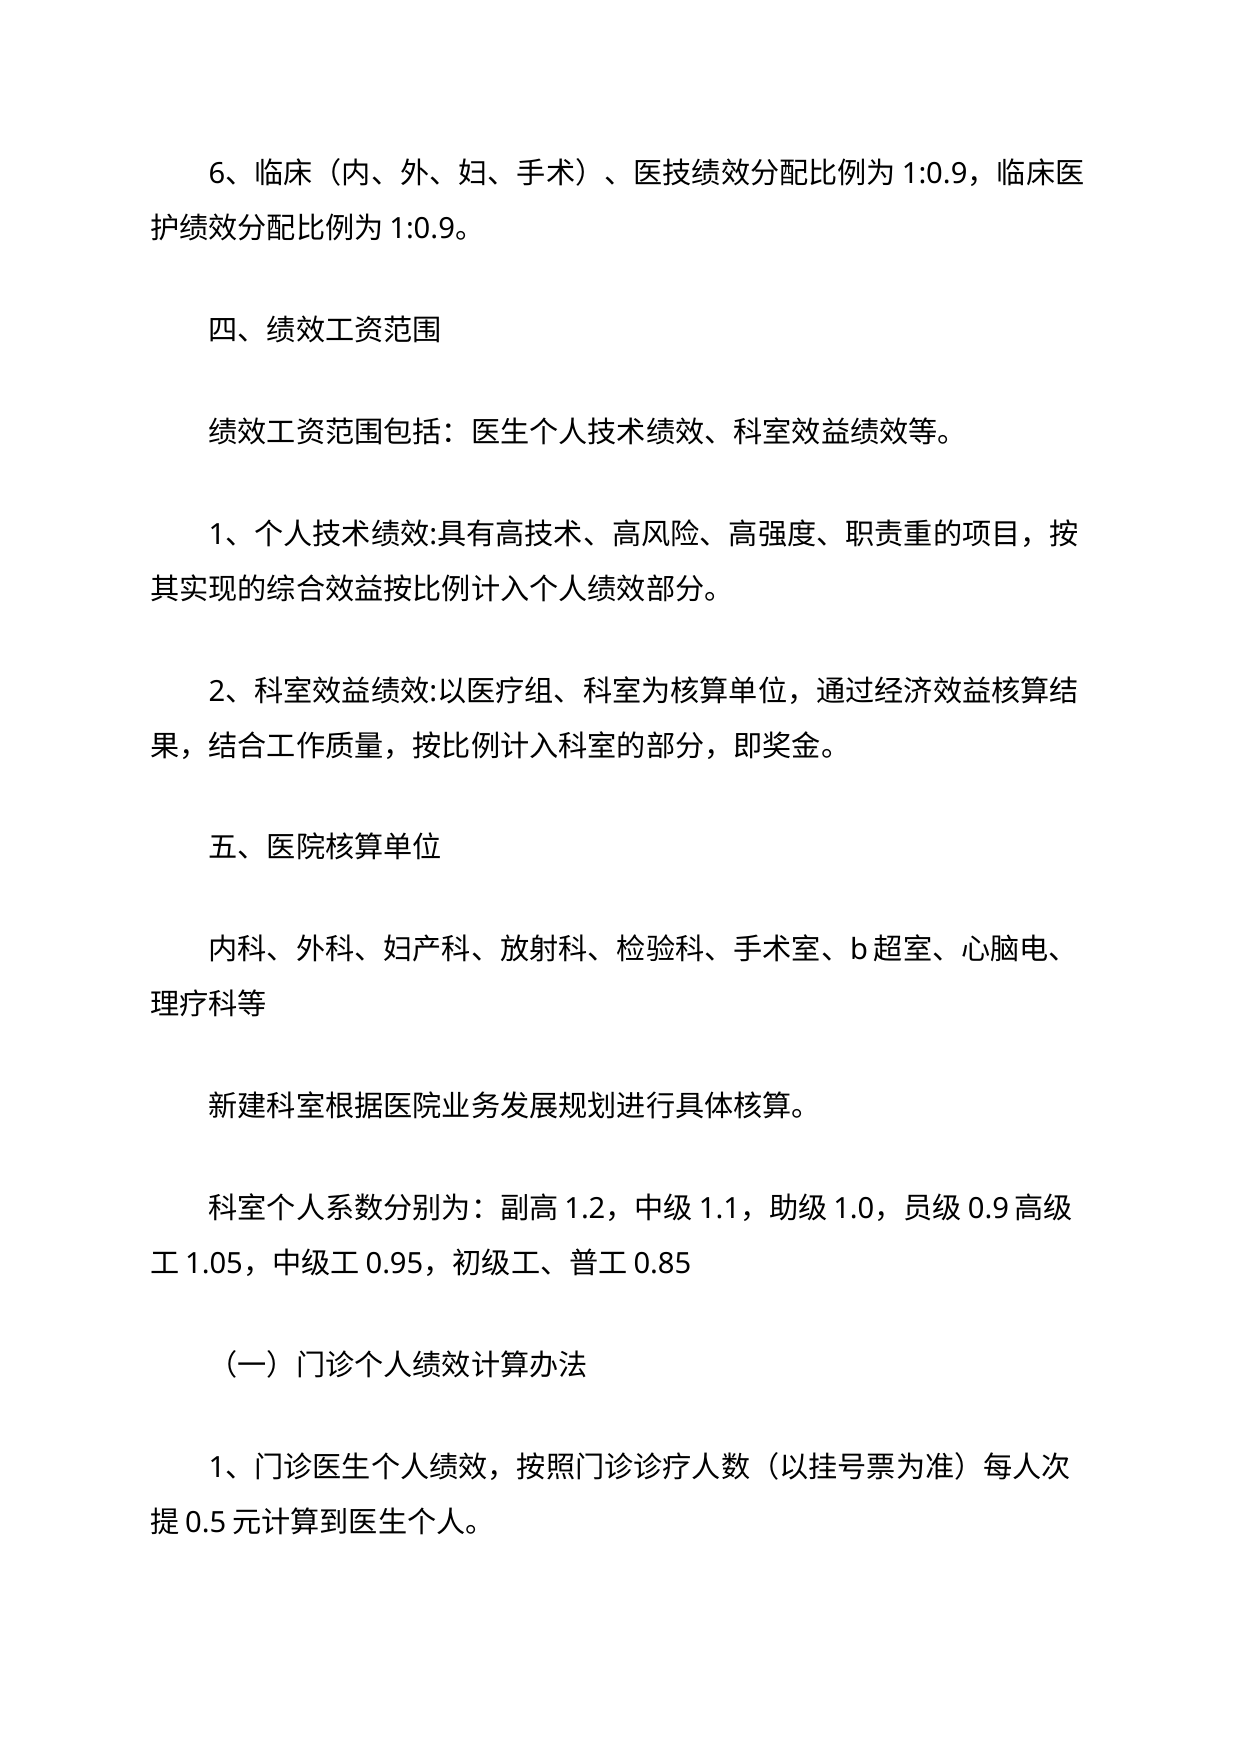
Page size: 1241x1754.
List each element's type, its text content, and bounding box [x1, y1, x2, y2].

text （一）门诊个人绩效计算办法 [150, 1341, 1090, 1384]
text 2、科室效益绩效:以医疗组、科室为核算单位，通过经济效益核算结果，结合工作质量，按比例计入科室的部分，即奖金。 [150, 667, 1090, 764]
text 绩效工资范围包括：医生个人技术绩效、科室效益绩效等。 [150, 409, 1090, 451]
text 四、绩效工资范围 [150, 307, 1090, 349]
text 五、医院核算单位 [150, 824, 1090, 866]
text 新建科室根据医院业务发展规划进行具体核算。 [150, 1083, 1090, 1125]
text 1、门诊医生个人绩效，按照门诊诊疗人数（以挂号票为准）每人次提0.5元计算到医生个人。 [150, 1443, 1090, 1541]
text 内科、外科、妇产科、放射科、检验科、手术室、b超室、心脑电、理疗科等 [150, 926, 1090, 1023]
text 6、临床（内、外、妇、手术）、医技绩效分配比例为1:0.9，临床医护绩效分配比例为1:0.9。 [150, 150, 1090, 247]
text 科室个人系数分别为：副高1.2，中级1.1，助级1.0，员级0.9高级工1.05，中级工0.95，初级工、普工0.85 [150, 1184, 1090, 1282]
text 1、个人技术绩效:具有高技术、高风险、高强度、职责重的项目，按其实现的综合效益按比例计入个人绩效部分。 [150, 511, 1090, 608]
